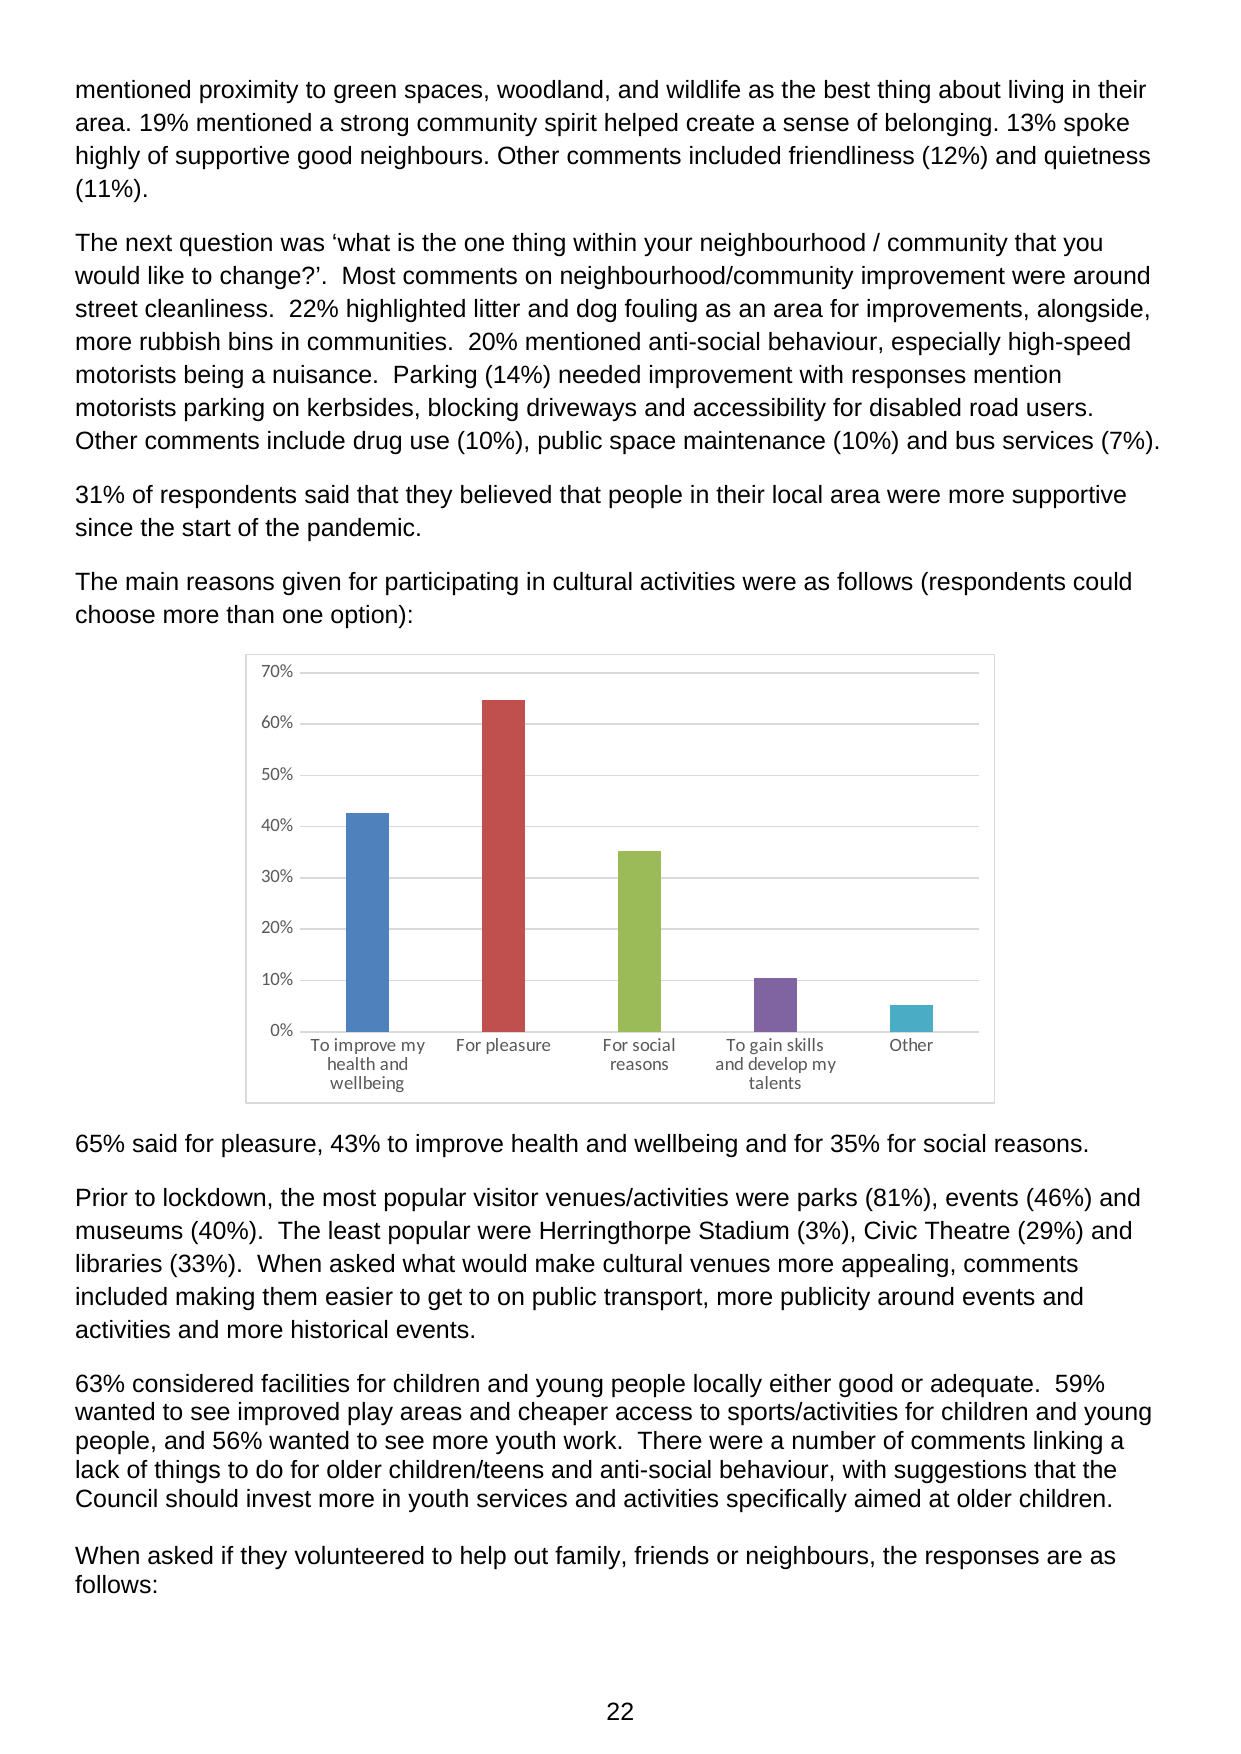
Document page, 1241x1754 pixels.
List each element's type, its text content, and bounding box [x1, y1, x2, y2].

text 65% said for pleasure, 43% to improve health and wellbeing and for 35% for social reasons. [75, 1129, 1165, 1157]
text When asked if they volunteered to help out family, friends or neighbours, the responses are as follows: [75, 1541, 1165, 1598]
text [75, 75, 1165, 203]
text 63% considered facilities for children and young people locally either good or adequate. 59% wanted to see improved play areas and cheaper access to sports/activities for children and young people, and 56% wanted to see more youth work. There were a number of comments linking a lack of things to do for older children/teens and anti-social behaviour, with suggestions that the Council should invest more in youth services and activities specifically aimed at older children. [75, 1368, 1165, 1512]
text The next question was ‘what is the one thing within your neighbourhood / community that you would like to change?’. Most comments on neighbourhood/community improvement were around street cleanliness. 22% highlighted litter and dog fouling as an area for improvements, alongside, more rubbish bins in communities. 20% mentioned anti-social behaviour, especially high-speed motorists being a nuisance. Parking (14%) needed improvement with responses mention motorists parking on kerbsides, blocking driveways and accessibility for disabled road users. Other comments include drug use (10%), public space maintenance (10%) and bus services (7%). [75, 228, 1165, 455]
text Prior to lockdown, the most popular visitor venues/activities were parks (81%), events (46%) and museums (40%). The least popular were Herringthorpe Stadium (3%), Civic Theatre (29%) and libraries (33%). When asked what would make cultural venues more appealing, comments included making them easier to get to on public transport, more publicity around events and activities and more historical events. [75, 1183, 1165, 1343]
text The main reasons given for participating in cultural activities were as follows (respondents could choose more than one option): [75, 567, 1165, 628]
text 31% of respondents said that they believed that people in their local area were more supportive since the start of the pandemic. [75, 480, 1165, 542]
